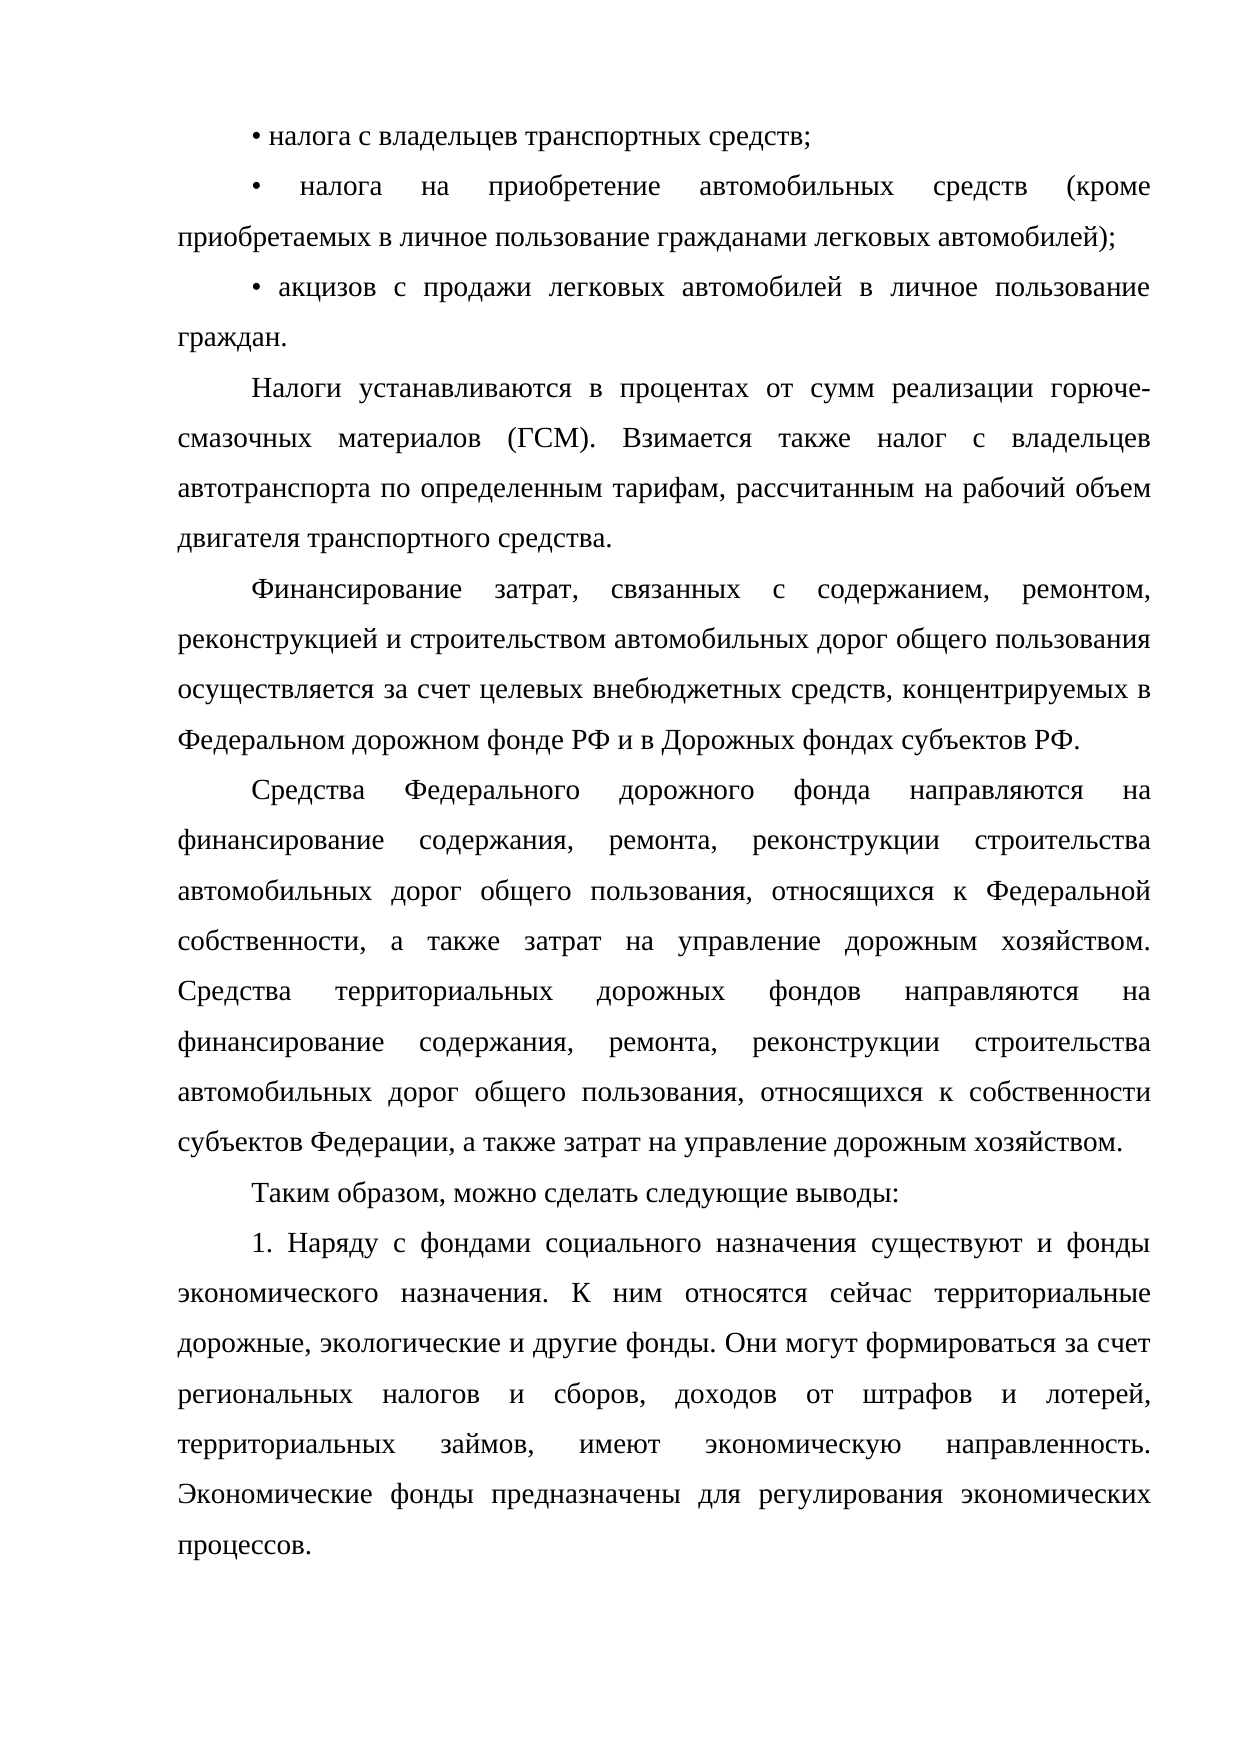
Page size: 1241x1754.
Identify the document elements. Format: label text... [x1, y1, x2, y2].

text Средства Федерального дорожного фонда направляются на финансирование содержания, ремонта, реконструкции строительства автомобильных дорог общего пользования, относящихся к Федеральной собственности, а также затрат на управление дорожным хозяйством. Средства территориальных дорожных фондов направляются на финансирование содержания, ремонта, реконструкции строительства автомобильных дорог общего пользования, относящихся к собственности субъектов Федерации, а также затрат на управление дорожным хозяйством. [177, 772, 1152, 1158]
text Налоги устанавливаются в процентах от сумм реализации горюче-смазочных материалов (ГСМ). Взимается также налог с владельцев автотранспорта по определенным тарифам, рассчитанным на рабочий объем двигателя транспортного средства. [177, 370, 1152, 554]
text • налога с владельцев транспортных средств; [177, 118, 1152, 152]
text • акцизов с продажи легковых автомобилей в личное пользование граждан. [177, 269, 1152, 353]
text Финансирование затрат, связанных с содержанием, ремонтом, реконструкцией и строительством автомобильных дорог общего пользования осуществляется за счет целевых внебюджетных средств, концентрируемых в Федеральном дорожном фонде РФ и в Дорожных фондах субъектов РФ. [177, 571, 1152, 755]
text 1. Наряду с фондами социального назначения существуют и фонды экономического назначения. К ним относятся сейчас территориальные дорожные, экологические и другие фонды. Они могут формироваться за счет региональных налогов и сборов, доходов от штрафов и лотерей, территориальных займов, имеют экономическую направленность. Экономические фонды предназначены для регулирования экономических процессов. [177, 1225, 1152, 1560]
text • налога на приобретение автомобильных средств (кроме приобретаемых в личное пользование гражданами легковых автомобилей); [177, 168, 1152, 252]
text Таким образом, можно сделать следующие выводы: [177, 1175, 1152, 1208]
